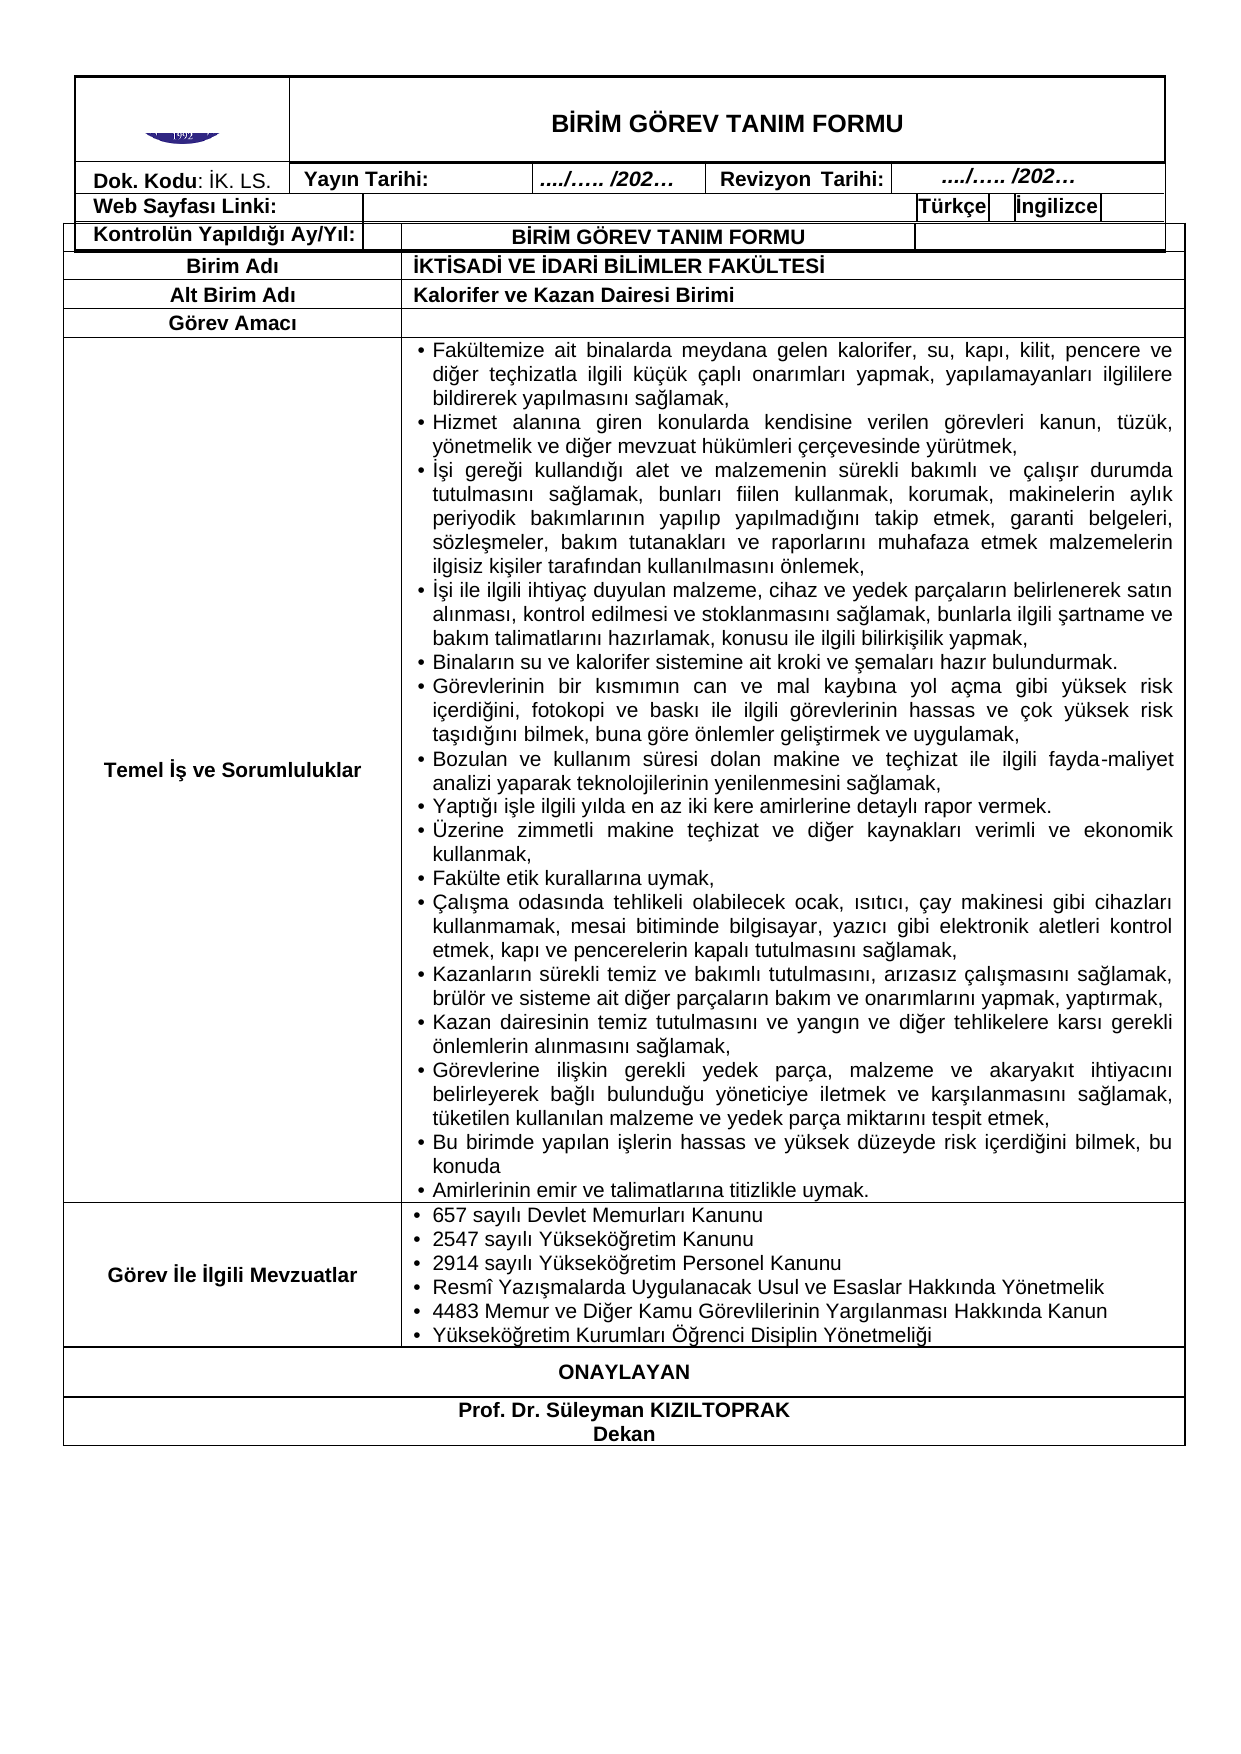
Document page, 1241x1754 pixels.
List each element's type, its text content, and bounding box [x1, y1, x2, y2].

table_header [76, 78, 289, 161]
picture [115, 133, 249, 144]
table_cell Web Sayfası Linki: [76, 194, 362, 221]
table_cell İngilizce [1016, 194, 1100, 221]
table_cell BİRİM GÖREV TANIM FORMU [290, 78, 1164, 161]
table_cell Türkçe [918, 194, 988, 221]
table_cell Birim Adı [64, 252, 401, 279]
table_cell [364, 194, 916, 221]
table_cell [402, 309, 1184, 337]
table_cell [1102, 193, 1165, 221]
table_cell Fakültemize ait binalarda meydana gelen kalorifer, su, kapı, kilit, pencere ve diğer teçhizatla ilgili küçük çaplı onarımları yapmak, yapılamayanları ilgililere bildirerek yapılmasını sağlamak, Hizmet alanına giren konularda kendisine verilen görevleri kanun, tüzük, yönetmelik ve diğer mevzuat hükümleri çerçevesinde yürütmek, İşi gereği kullandığı alet ve malzemenin sürekli bakımlı ve çalışır durumda tutulmasını sağlamak, bunları fiilen kullanmak, korumak, makinelerin aylık periyodik bakımlarının yapılıp yapılmadığını takip etmek, garanti belgeleri, sözleşmeler, bakım tutanakları ve raporlarını muhafaza etmek malzemelerin ilgisiz kişiler tarafından kullanılmasını önlemek, İşi ile ilgili ihtiyaç duyulan malzeme, cihaz ve yedek parçaların belirlenerek satın alınması, kontrol edilmesi ve stoklanmasını sağlamak, bunlarla ilgili şartname ve bakım talimatlarını hazırlamak, konusu ile ilgili bilirkişilik yapmak, Binaların su ve kalorifer sistemine ait kroki ve şemaları hazır bulundurmak. Görevlerinin bir kısmımın can ve mal kaybına yol açma gibi yüksek risk içerdiğini, fotokopi ve baskı ile ilgili görevlerinin hassas ve çok yüksek risk taşıdığını bilmek, buna göre önlemler geliştirmek ve uygulamak, Bozulan ve kullanım süresi dolan makine ve teçhizat ile ilgili fayda‐maliyet analizi yaparak teknolojilerinin yenilenmesini sağlamak, Yaptığı işle ilgili yılda en az iki kere amirlerine detaylı rapor vermek. Üzerine zimmetli makine teçhizat ve diğer kaynakları verimli ve ekonomik kullanmak, Fakülte etik kurallarına uymak, Çalışma odasında tehlikeli olabilecek ocak, ısıtıcı, çay makinesi gibi cihazları kullanmamak, mesai bitiminde bilgisayar, yazıcı gibi elektronik aletleri kontrol etmek, kapı ve pencerelerin kapalı tutulmasını sağlamak, Kazanların sürekli temiz ve bakımlı tutulmasını, arızasız çalışmasını sağlamak, brülör ve sisteme ait diğer parçaların bakım ve onarımlarını yapmak, yaptırmak, Kazan dairesinin temiz tutulmasını ve yangın ve diğer tehlikelere karsı gerekli önlemlerin alınmasını sağlamak, Görevlerine ilişkin gerekli yedek parça, malzeme ve akaryakıt ihtiyacını belirleyerek bağlı bulunduğu yöneticiye iletmek ve karşılanmasını sağlamak, tüketilen kullanılan malzeme ve yedek parça miktarını tespit etmek, Bu birimde yapılan işlerin hassas ve yüksek düzeyde risk içerdiğini bilmek, bu konuda Amirlerinin emir ve talimatlarına titizlikle uymak. [402, 338, 1184, 1202]
table_cell Görev Amacı [64, 309, 401, 337]
table_cell • 657 sayılı Devlet Memurları Kanunu • 2547 sayılı Yükseköğretim Kanunu • 2914 sayılı Yükseköğretim Personel Kanunu • Resmî Yazışmalarda Uygulanacak Usul ve Esaslar Hakkında Yönetmelik • 4483 Memur ve Diğer Kamu Görevlilerinin Yargılanması Hakkında Kanun • Yükseköğretim Kurumları Öğrenci Disiplin Yönetmeliği [402, 1203, 1184, 1346]
table_cell Prof. Dr. Süleyman KIZILTOPRAK Dekan [64, 1398, 1184, 1445]
table_cell ONAYLAYAN [64, 1348, 1184, 1396]
table_cell İKTİSADİ VE İDARİ BİLİMLER FAKÜLTESİ [402, 252, 1184, 279]
table_header BİRİM GÖREV TANIM FORMU [402, 224, 914, 251]
table_cell ..../….. /202… [892, 164, 1165, 193]
table_header [916, 224, 1184, 251]
table_header [64, 224, 401, 251]
table_cell Dok. Kodu: İK. LS. [76, 162, 289, 193]
table_cell Kalorifer ve Kazan Dairesi Birimi [402, 280, 1184, 308]
table_cell Temel İş ve Sorumluluklar [64, 338, 401, 1202]
table_cell [990, 194, 1014, 221]
table_cell Görev İle İlgili Mevzuatlar [64, 1203, 401, 1346]
table_cell ..../….. /202… [533, 164, 705, 193]
table_cell Alt Birim Adı [64, 280, 401, 308]
table_cell Yayın Tarihi: [290, 164, 532, 193]
table_cell Revizyon Tarihi: [706, 164, 891, 193]
